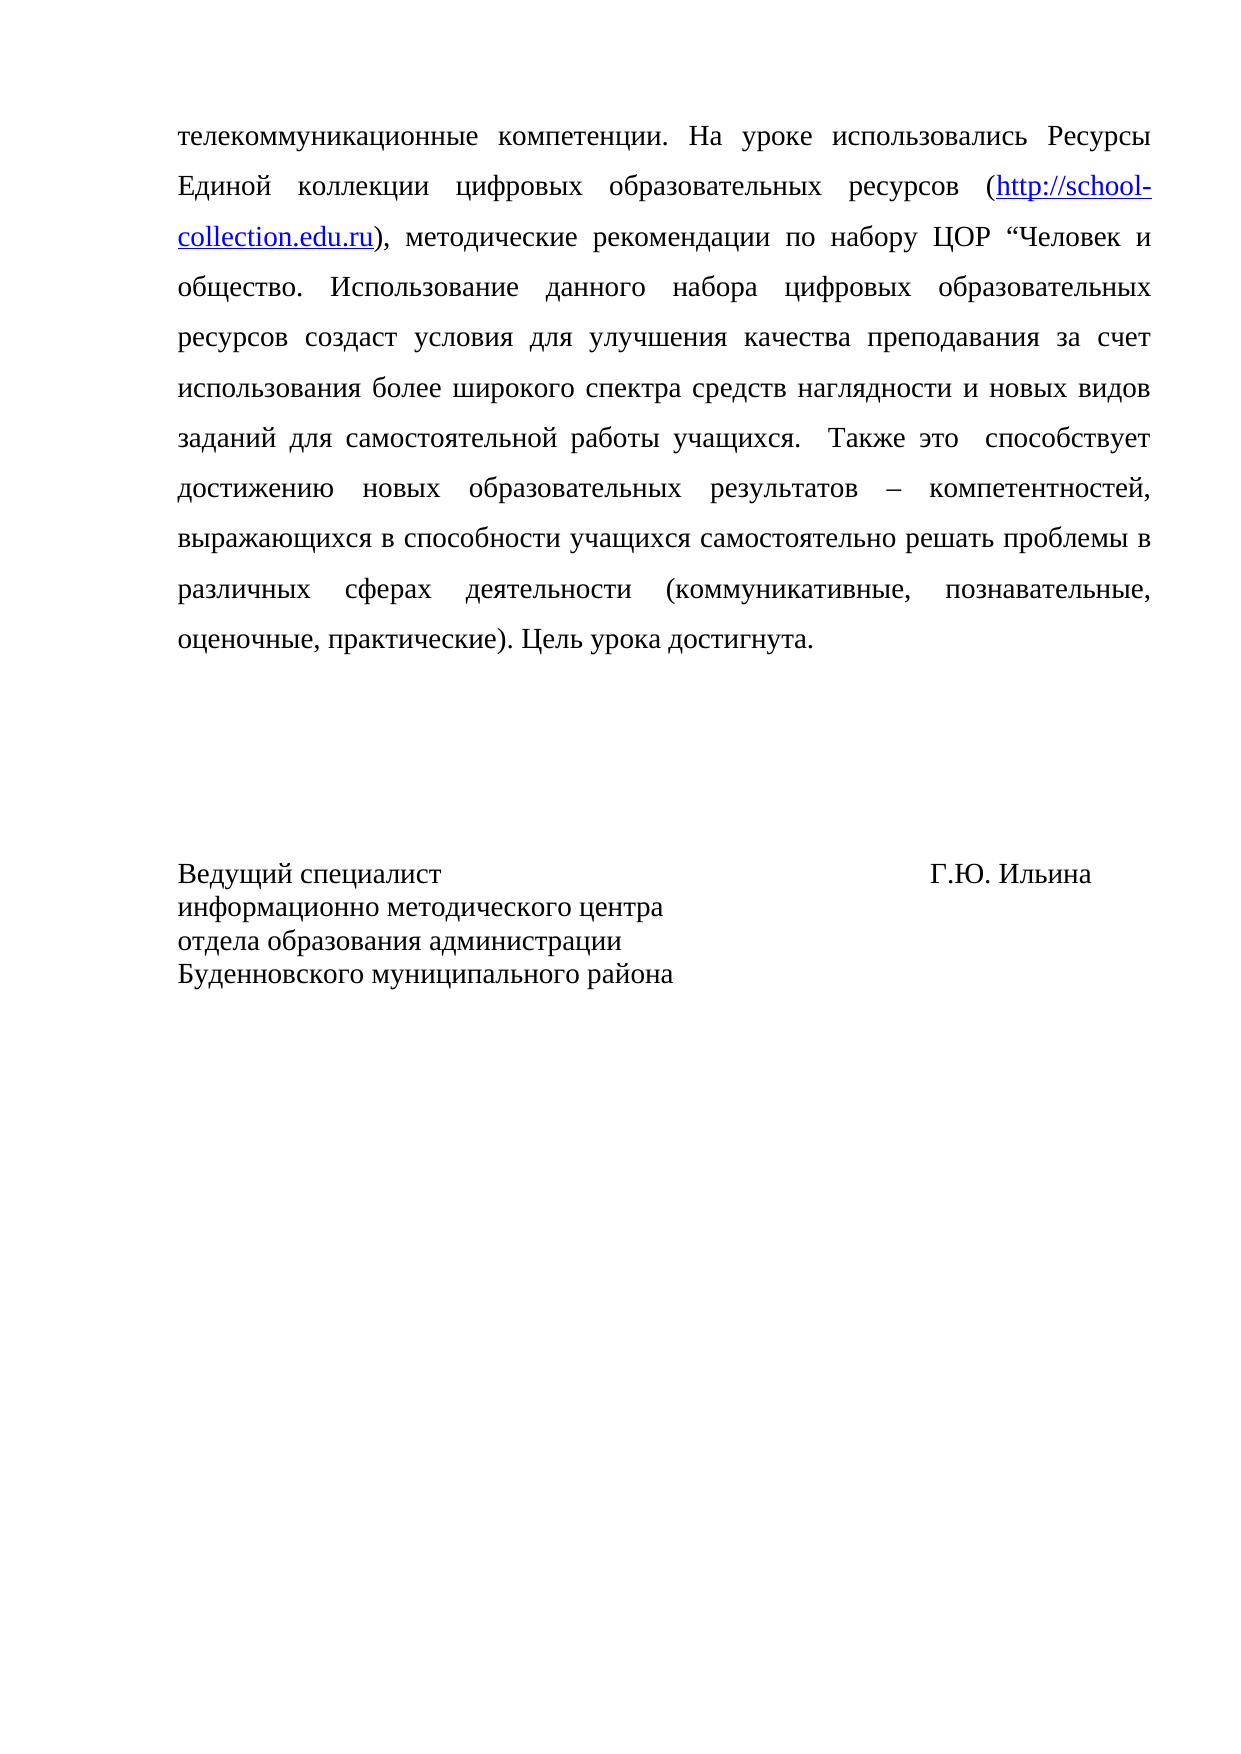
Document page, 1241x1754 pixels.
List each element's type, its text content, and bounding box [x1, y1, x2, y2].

text отдела образования администрации [177, 923, 1152, 957]
text Буденновского муниципального района [177, 957, 1152, 990]
text информационно методического центра [177, 889, 1152, 923]
text Ведущий специалист Г.Ю. Ильина [177, 856, 1152, 889]
text телекоммуникационные компетенции. На уроке использовались Ресурсы Единой коллекции цифровых образовательных ресурсов (http://school-collection.edu.ru), методические рекомендации по набору ЦОР “Человек и общество. Использование данного набора цифровых образовательных ресурсов создаст условия для улучшения качества преподавания за счет использования более широкого спектра средств наглядности и новых видов заданий для самостоятельной работы учащихся. Также это способствует достижению новых образовательных результатов – компетентностей, выражающихся в способности учащихся самостоятельно решать проблемы в различных сферах деятельности (коммуникативные, познавательные, оценочные, практические). Цель урока достигнута. [177, 118, 1152, 655]
